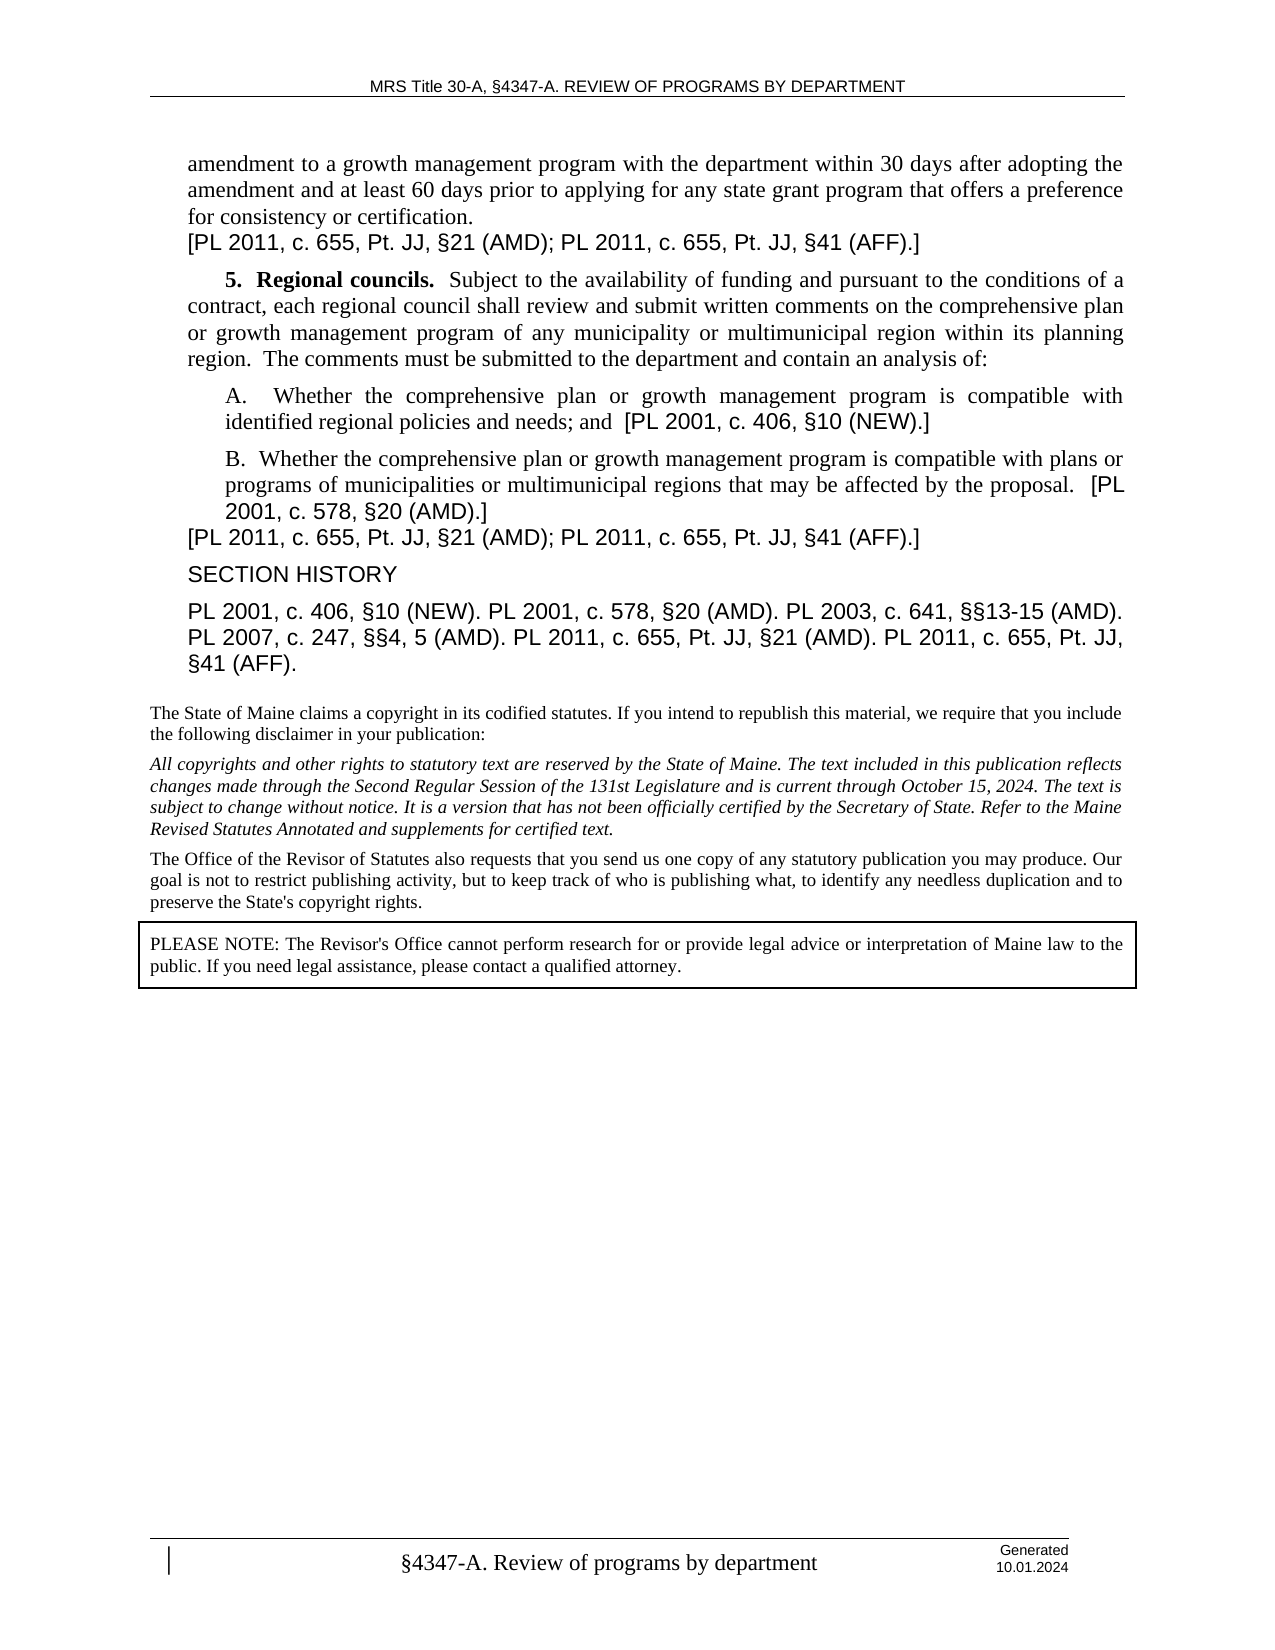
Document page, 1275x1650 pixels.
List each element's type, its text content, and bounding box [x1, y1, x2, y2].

text PLEASE NOTE: The Revisor's Office cannot perform research for or provide legal advice or interpretation of Maine law to the public. If you need legal assistance, please contact a qualified attorney. [140, 923, 1135, 987]
text All copyrights and other rights to statutory text are reserved by the State of Maine. The text included in this publication reflects changes made through the Second Regular Session of the 131st Legislature and is current through October 15, 2024 . The text is subject to change without notice. It is a version that has not been officially certified by the Secretary of State. Refer to the Maine Revised Statutes Annotated and supplements for certified text. [150, 753, 1125, 839]
text B. Whether the comprehensive plan or growth management program is compatible with plans or programs of municipalities or multimunicipal regions that may be affected by the proposal. [PL 2001, c. 578, §20 (AMD).] [225, 445, 1125, 524]
text PL 2001, c. 406, §10 (NEW). PL 2001, c. 578, §20 (AMD). PL 2003, c. 641, §§13-15 (AMD). PL 2007, c. 247, §§4, 5 (AMD). PL 2011, c. 655, Pt. JJ, §21 (AMD). PL 2011, c. 655, Pt. JJ, §41 (AFF). [187, 598, 1125, 677]
text SECTION HISTORY [187, 561, 1125, 587]
text 5. Regional councils. Subject to the availability of funding and pursuant to the conditions of a contract, each regional council shall review and submit written comments on the comprehensive plan or growth management program of any municipality or multimunicipal region within its planning region. The comments must be submitted to the department and contain an analysis of: [187, 266, 1125, 371]
text [PL 2011, c. 655, Pt. JJ, §21 (AMD); PL 2011, c. 655, Pt. JJ, §41 (AFF).] [187, 229, 1125, 255]
text A. Whether the comprehensive plan or growth management program is compatible with identified regional policies and needs; and [PL 2001, c. 406, §10 (NEW).] [225, 382, 1125, 434]
text The State of Maine claims a copyright in its codified statutes. If you intend to republish this material, we require that you include the following disclaimer in your publication: [150, 702, 1125, 745]
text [187, 150, 1125, 229]
text The Office of the Revisor of Statutes also requests that you send us one copy of any statutory publication you may produce. Our goal is not to restrict publishing activity, but to keep track of who is publishing what, to identify any needless duplication and to preserve the State's copyright rights. [150, 848, 1125, 912]
text [PL 2011, c. 655, Pt. JJ, §21 (AMD); PL 2011, c. 655, Pt. JJ, §41 (AFF).] [187, 524, 1125, 550]
